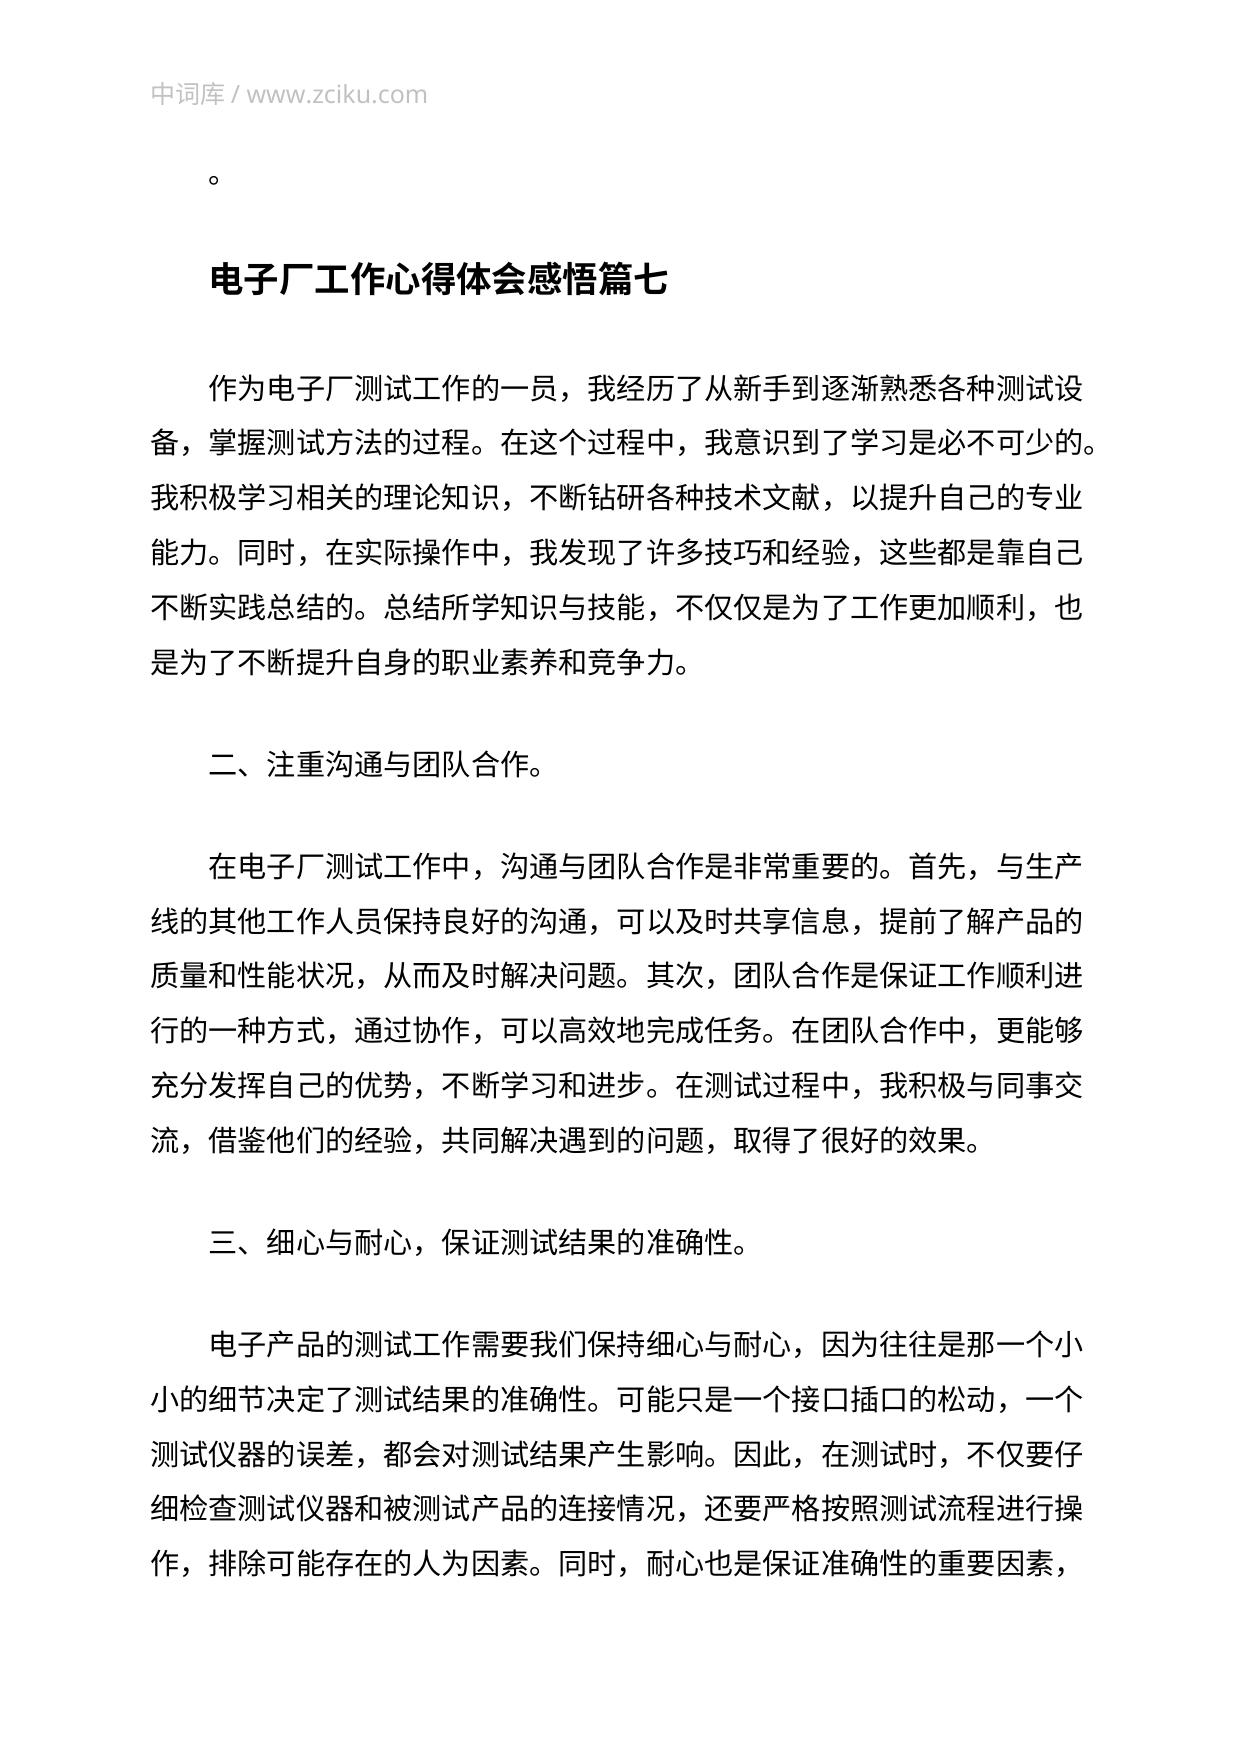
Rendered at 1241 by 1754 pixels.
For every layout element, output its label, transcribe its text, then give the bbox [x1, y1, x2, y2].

text 电子厂工作心得体会感悟篇七 [150, 252, 1090, 303]
text 三、细心与耐心，保证测试结果的准确性。 [150, 1219, 1090, 1262]
text 二、注重沟通与团队合作。 [150, 741, 1090, 784]
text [150, 1321, 1090, 1583]
text 。 [150, 150, 1090, 192]
text 作为电子厂测试工作的一员，我经历了从新手到逐渐熟悉各种测试设备，掌握测试方法的过程。在这个过程中，我意识到了学习是必不可少的。我积极学习相关的理论知识，不断钻研各种技术文献，以提升自己的专业能力。同时，在实际操作中，我发现了许多技巧和经验，这些都是靠自己不断实践总结的。总结所学知识与技能，不仅仅是为了工作更加顺利，也是为了不断提升自身的职业素养和竞争力。 [150, 365, 1090, 682]
text 在电子厂测试工作中，沟通与团队合作是非常重要的。首先，与生产线的其他工作人员保持良好的沟通，可以及时共享信息，提前了解产品的质量和性能状况，从而及时解决问题。其次，团队合作是保证工作顺利进行的一种方式，通过协作，可以高效地完成任务。在团队合作中，更能够充分发挥自己的优势，不断学习和进步。在测试过程中，我积极与同事交流，借鉴他们的经验，共同解决遇到的问题，取得了很好的效果。 [150, 843, 1090, 1160]
